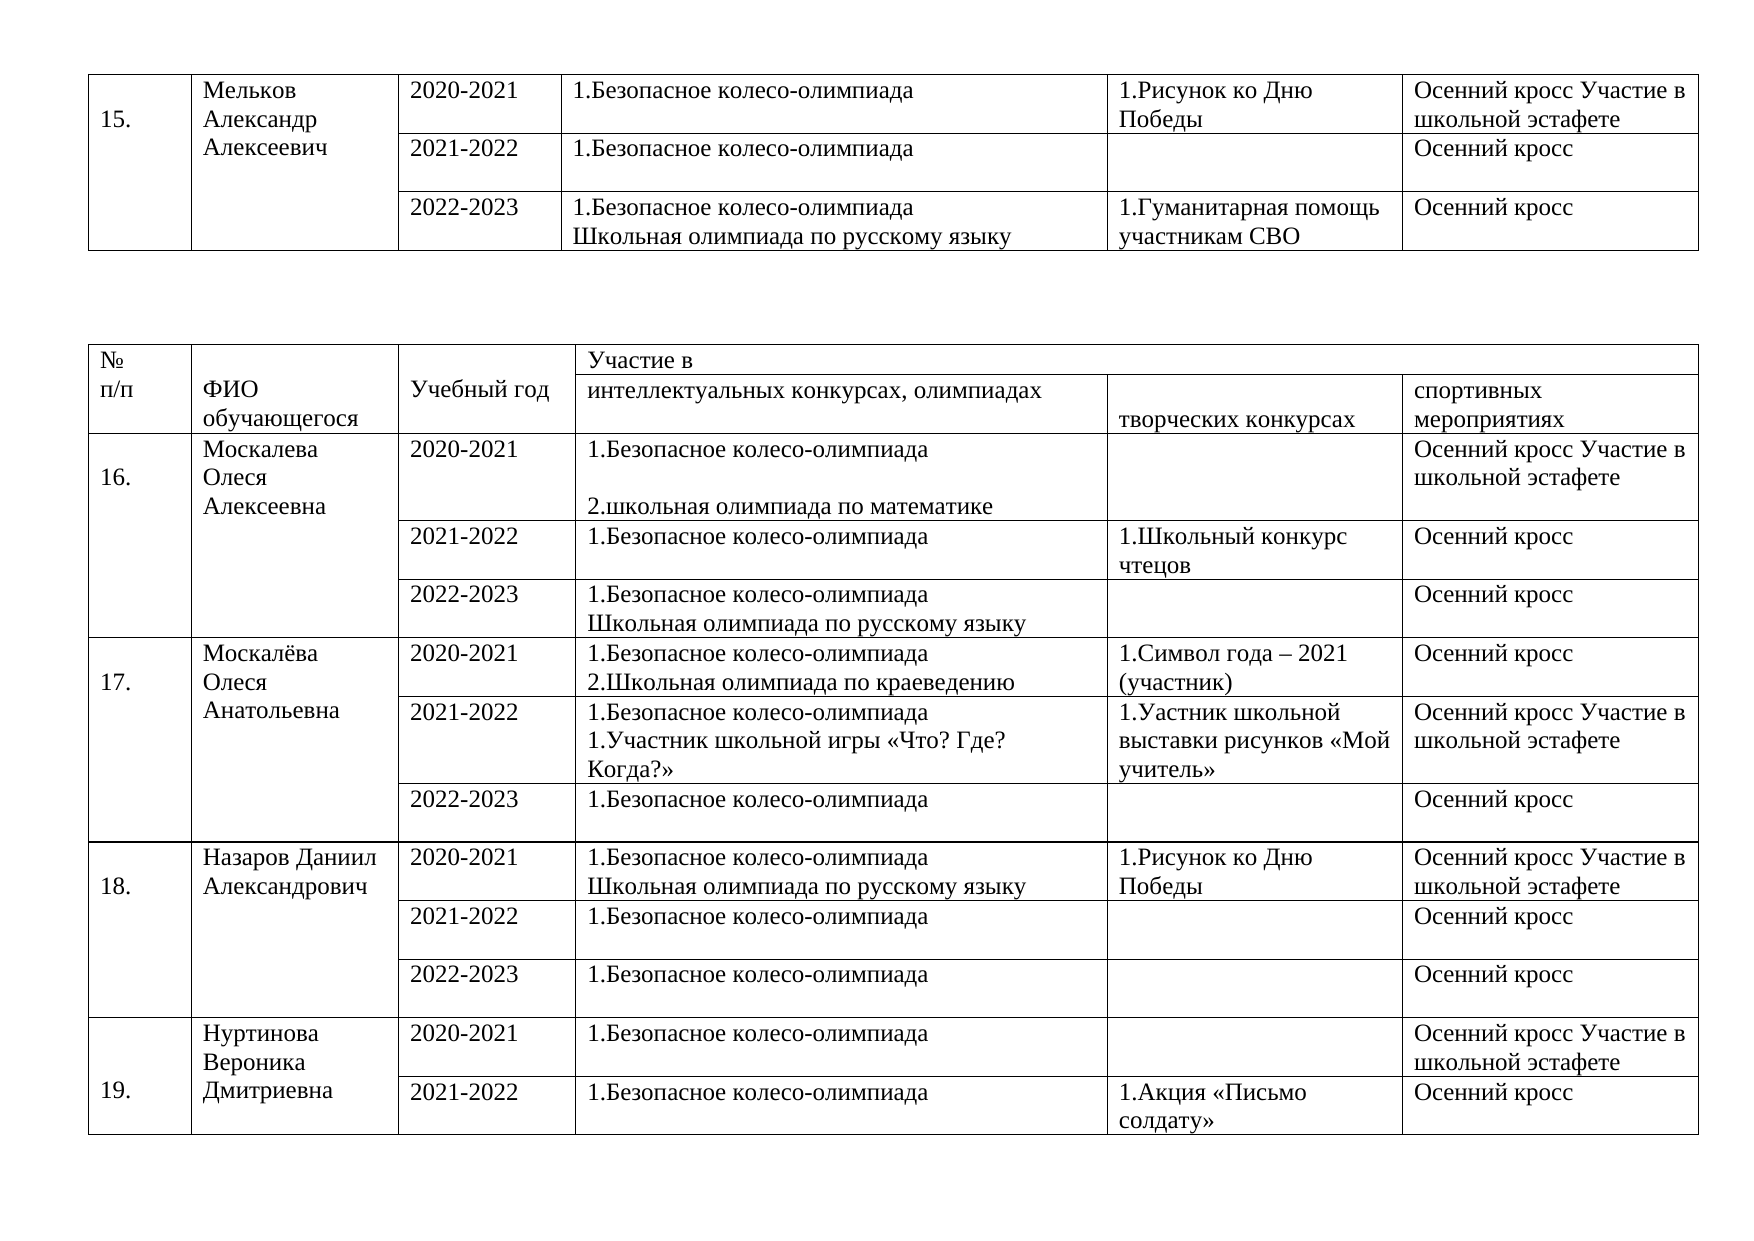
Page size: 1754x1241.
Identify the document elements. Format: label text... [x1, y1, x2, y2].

table_cell 1.Рисунок ко Дню Победы [1108, 843, 1402, 900]
table_cell 1.Символ года – 2021 (участник) [1108, 638, 1402, 696]
table_cell Осенний кросс [1403, 784, 1698, 841]
table_cell Осенний кросс [1403, 192, 1698, 249]
table_cell 2022-2023 [399, 960, 575, 1017]
table_cell 2020-2021 [399, 638, 575, 696]
table_cell 1.Безопасное колесо-олимпиада [576, 901, 1107, 958]
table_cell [576, 1077, 1107, 1134]
table_cell 19. [89, 1018, 191, 1134]
table_cell 1.Безопасное колесо-олимпиада Школьная олимпиада по русскому языку [576, 580, 1107, 637]
table_cell Москалева Олеся Алексеевна [192, 434, 398, 637]
table_cell 1.Акция «Письмо солдату» [1108, 1077, 1402, 1134]
table_cell 2022-2023 [399, 192, 561, 249]
table_header Учебный год [399, 345, 575, 433]
table_cell 16. [89, 434, 191, 637]
table_cell 1.Безопасное колесо-олимпиада [576, 960, 1107, 1017]
table_cell Осенний кросс [1403, 638, 1698, 696]
table_cell Осенний кросс Участие в школьной эстафете [1403, 434, 1698, 520]
table_cell 2022-2023 [399, 784, 575, 841]
table_cell [1108, 134, 1402, 191]
table_cell Осенний кросс [1403, 521, 1698, 578]
table_cell Москалёва Олеся Анатольевна [192, 638, 398, 841]
table_header № п/п [89, 345, 191, 433]
table_cell Осенний кросс Участие в школьной эстафете [1403, 697, 1698, 783]
table_cell 2020-2021 [399, 434, 575, 520]
table_cell Осенний кросс [1403, 580, 1698, 637]
table_cell Осенний кросс [1403, 134, 1698, 191]
table_cell 1.Безопасное колесо-олимпиада Школьная олимпиада по русскому языку [576, 843, 1107, 900]
table_cell 1.Безопасное колесо-олимпиада 2.школьная олимпиада по математике [576, 434, 1107, 520]
table_cell спортивных мероприятиях [1403, 375, 1698, 433]
table_cell Осенний кросс [1403, 901, 1698, 958]
table_cell [1108, 434, 1402, 520]
table_cell Осенний кросс Участие в школьной эстафете [1403, 843, 1698, 900]
table_cell 2021-2022 [399, 901, 575, 958]
table_cell Назаров Даниил Александрович [192, 843, 398, 1017]
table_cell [562, 75, 1107, 132]
table_cell 2021-2022 [399, 697, 575, 783]
table_cell 1.Безопасное колесо-олимпиада Школьная олимпиада по русскому языку [562, 192, 1107, 249]
table_header ФИО обучающегося [192, 345, 398, 433]
table_cell [1108, 1018, 1402, 1076]
table_cell 2021-2022 [399, 1077, 575, 1134]
table_cell 2020-2021 [399, 843, 575, 900]
table_cell 1.Рисунок ко Дню Победы [1108, 75, 1402, 132]
table_cell интеллектуальных конкурсах, олимпиадах [576, 375, 1107, 433]
table_cell 1.Безопасное колесо-олимпиада [562, 134, 1107, 191]
table_cell [1108, 580, 1402, 637]
table_cell 1.Школьный конкурс чтецов [1108, 521, 1402, 578]
table_cell 1.Безопасное колесо-олимпиада 1.Участник школьной игры «Что? Где? Когда?» [576, 697, 1107, 783]
table_cell 2021-2022 [399, 134, 561, 191]
table_cell Осенний кросс [1403, 1077, 1698, 1134]
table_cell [1403, 75, 1698, 132]
table_cell 2021-2022 [399, 521, 575, 578]
table_cell 2020-2021 [399, 1018, 575, 1076]
table_cell [1108, 901, 1402, 958]
table_cell 1.Безопасное колесо-олимпиада [576, 1018, 1107, 1076]
table_cell 15. [89, 75, 191, 249]
table_cell Осенний кросс Участие в школьной эстафете [1403, 1018, 1698, 1076]
table_cell 18. [89, 843, 191, 1017]
table_header Участие в [576, 345, 1698, 374]
table_cell 1.Безопасное колесо-олимпиада [576, 784, 1107, 841]
table_cell Мельков Александр Алексеевич [192, 75, 398, 249]
table_cell 17. [89, 638, 191, 841]
table_cell [1108, 960, 1402, 1017]
table_cell творческих конкурсах [1108, 375, 1402, 433]
table_cell [1108, 784, 1402, 841]
table_cell 2020-2021 [399, 75, 561, 132]
table_cell 2022-2023 [399, 580, 575, 637]
table_cell Осенний кросс [1403, 960, 1698, 1017]
table_cell 1.Безопасное колесо-олимпиада 2.Школьная олимпиада по краеведению [576, 638, 1107, 696]
table_cell 1.Уастник школьной выставки рисунков «Мой учитель» [1108, 697, 1402, 783]
table_cell 1.Безопасное колесо-олимпиада [576, 521, 1107, 578]
table_cell 1.Гуманитарная помощь участникам СВО [1108, 192, 1402, 249]
table_cell Нуртинова Вероника Дмитриевна [192, 1018, 398, 1134]
